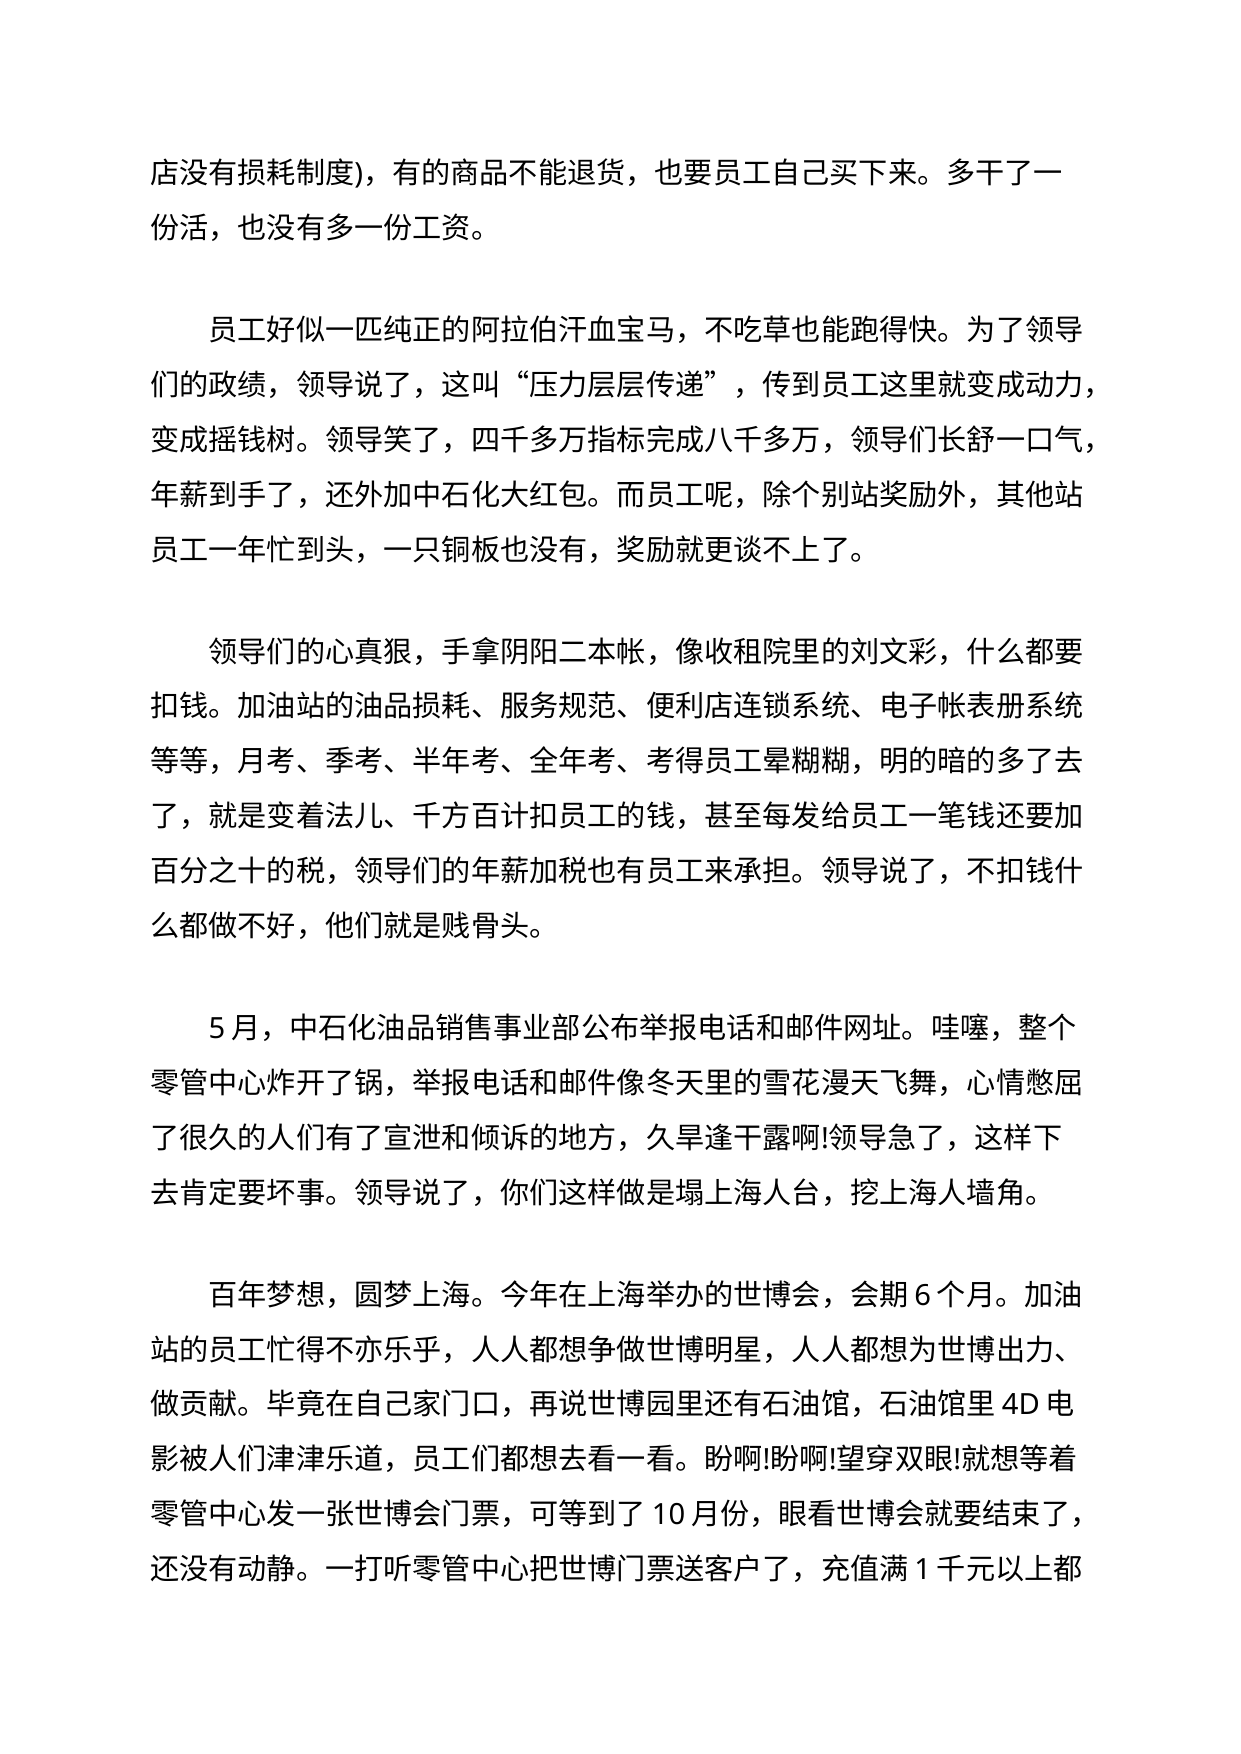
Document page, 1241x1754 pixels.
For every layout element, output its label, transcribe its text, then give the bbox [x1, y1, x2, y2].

text 员工好似一匹纯正的阿拉伯汗血宝马，不吃草也能跑得快。为了领导们的政绩，领导说了，这叫“压力层层传递”，传到员工这里就变成动力，变成摇钱树。领导笑了，四千多万指标完成八千多万，领导们长舒一口气，年薪到手了，还外加中石化大红包。而员工呢，除个别站奖励外，其他站员工一年忙到头，一只铜板也没有，奖励就更谈不上了。 [150, 307, 1090, 569]
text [150, 1271, 1090, 1588]
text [150, 150, 1090, 247]
text 5月，中石化油品销售事业部公布举报电话和邮件网址。哇噻，整个零管中心炸开了锅，举报电话和邮件像冬天里的雪花漫天飞舞，心情憋屈了很久的人们有了宣泄和倾诉的地方，久旱逢干露啊!领导急了，这样下去肯定要坏事。领导说了，你们这样做是塌上海人台，挖上海人墙角。 [150, 1004, 1090, 1212]
text 领导们的心真狠，手拿阴阳二本帐，像收租院里的刘文彩，什么都要扣钱。加油站的油品损耗、服务规范、便利店连锁系统、电子帐表册系统等等，月考、季考、半年考、全年考、考得员工晕糊糊，明的暗的多了去了，就是变着法儿、千方百计扣员工的钱，甚至每发给员工一笔钱还要加百分之十的税，领导们的年薪加税也有员工来承担。领导说了，不扣钱什么都做不好，他们就是贱骨头。 [150, 628, 1090, 945]
